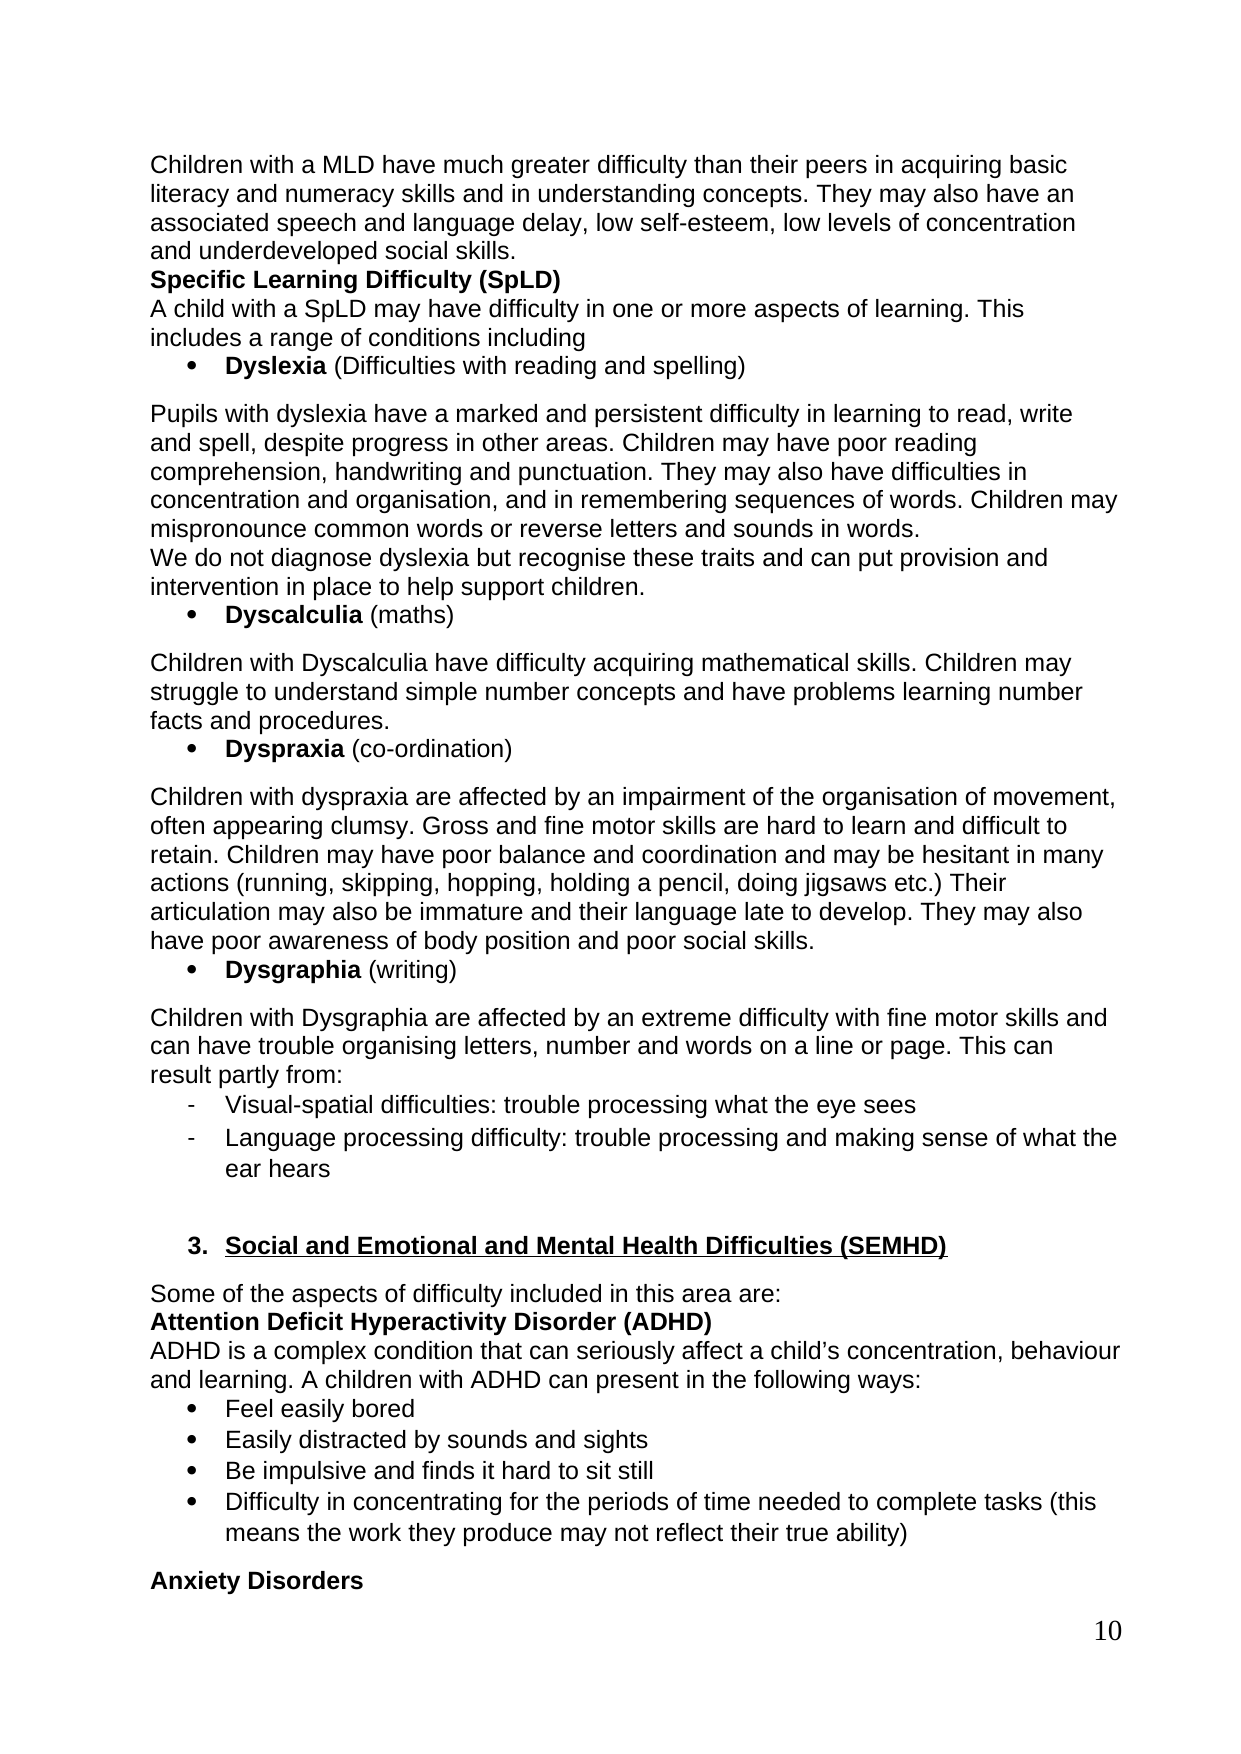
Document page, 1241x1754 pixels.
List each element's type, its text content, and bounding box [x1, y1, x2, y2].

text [150, 150, 1122, 265]
text Anxiety Disorders [150, 1566, 1122, 1595]
list Language processing difficulty: trouble processing and making sense of what the ear hears [187, 1122, 1122, 1183]
text Attention Deficit Hyperactivity Disorder (ADHD) [150, 1307, 1122, 1336]
text We do not diagnose dyslexia but recognise these traits and can put provision and intervention in place to help support children. [150, 543, 1122, 600]
list Social and Emotional and Mental Health Difficulties (SEMHD) [187, 1231, 1122, 1260]
list Feel easily bored [187, 1394, 1122, 1422]
list Easily distracted by sounds and sights [187, 1425, 1122, 1454]
text Children with dyspraxia are affected by an impairment of the organisation of movement, often appearing clumsy. Gross and fine motor skills are hard to learn and difficult to retain. Children may have poor balance and coordination and may be hesitant in many actions (running, skipping, hopping, holding a pencil, doing jigsaws etc.) Their articulation may also be immature and their language late to develop. They may also have poor awareness of body position and poor social skills. [150, 782, 1122, 955]
list Be impulsive and finds it hard to sit still [187, 1456, 1122, 1485]
text Specific Learning Difficulty (SpLD) [150, 265, 1122, 294]
text Pupils with dyslexia have a marked and persistent difficulty in learning to read, write and spell, despite progress in other areas. Children may have poor reading comprehension, handwriting and punctuation. They may also have difficulties in concentration and organisation, and in remembering sequences of words. Children may mispronounce common words or reverse letters and sounds in words. [150, 399, 1122, 543]
list Visual-spatial difficulties: trouble processing what the eye sees [187, 1089, 1122, 1119]
text Some of the aspects of difficulty included in this area are: [150, 1279, 1122, 1307]
text A child with a SpLD may have difficulty in one or more aspects of learning. This includes a range of conditions including [150, 294, 1122, 351]
text Children with Dysgraphia are affected by an extreme difficulty with fine motor skills and can have trouble organising letters, number and words on a line or page. This can result partly from: [150, 1002, 1122, 1089]
list Dysgraphia (writing) [187, 955, 1122, 983]
list Dyspraxia (co-ordination) [187, 734, 1122, 763]
list Dyslexia (Difficulties with reading and spelling) [187, 351, 1122, 380]
text ADHD is a complex condition that can seriously affect a child’s concentration, behaviour and learning. A children with ADHD can present in the following ways: [150, 1336, 1122, 1394]
text Children with Dyscalculia have difficulty acquiring mathematical skills. Children may struggle to understand simple number concepts and have problems learning number facts and procedures. [150, 648, 1122, 734]
list Dyscalculia (maths) [187, 600, 1122, 629]
list Difficulty in concentrating for the periods of time needed to complete tasks (this means the work they produce may not reflect their true ability) [187, 1487, 1122, 1547]
